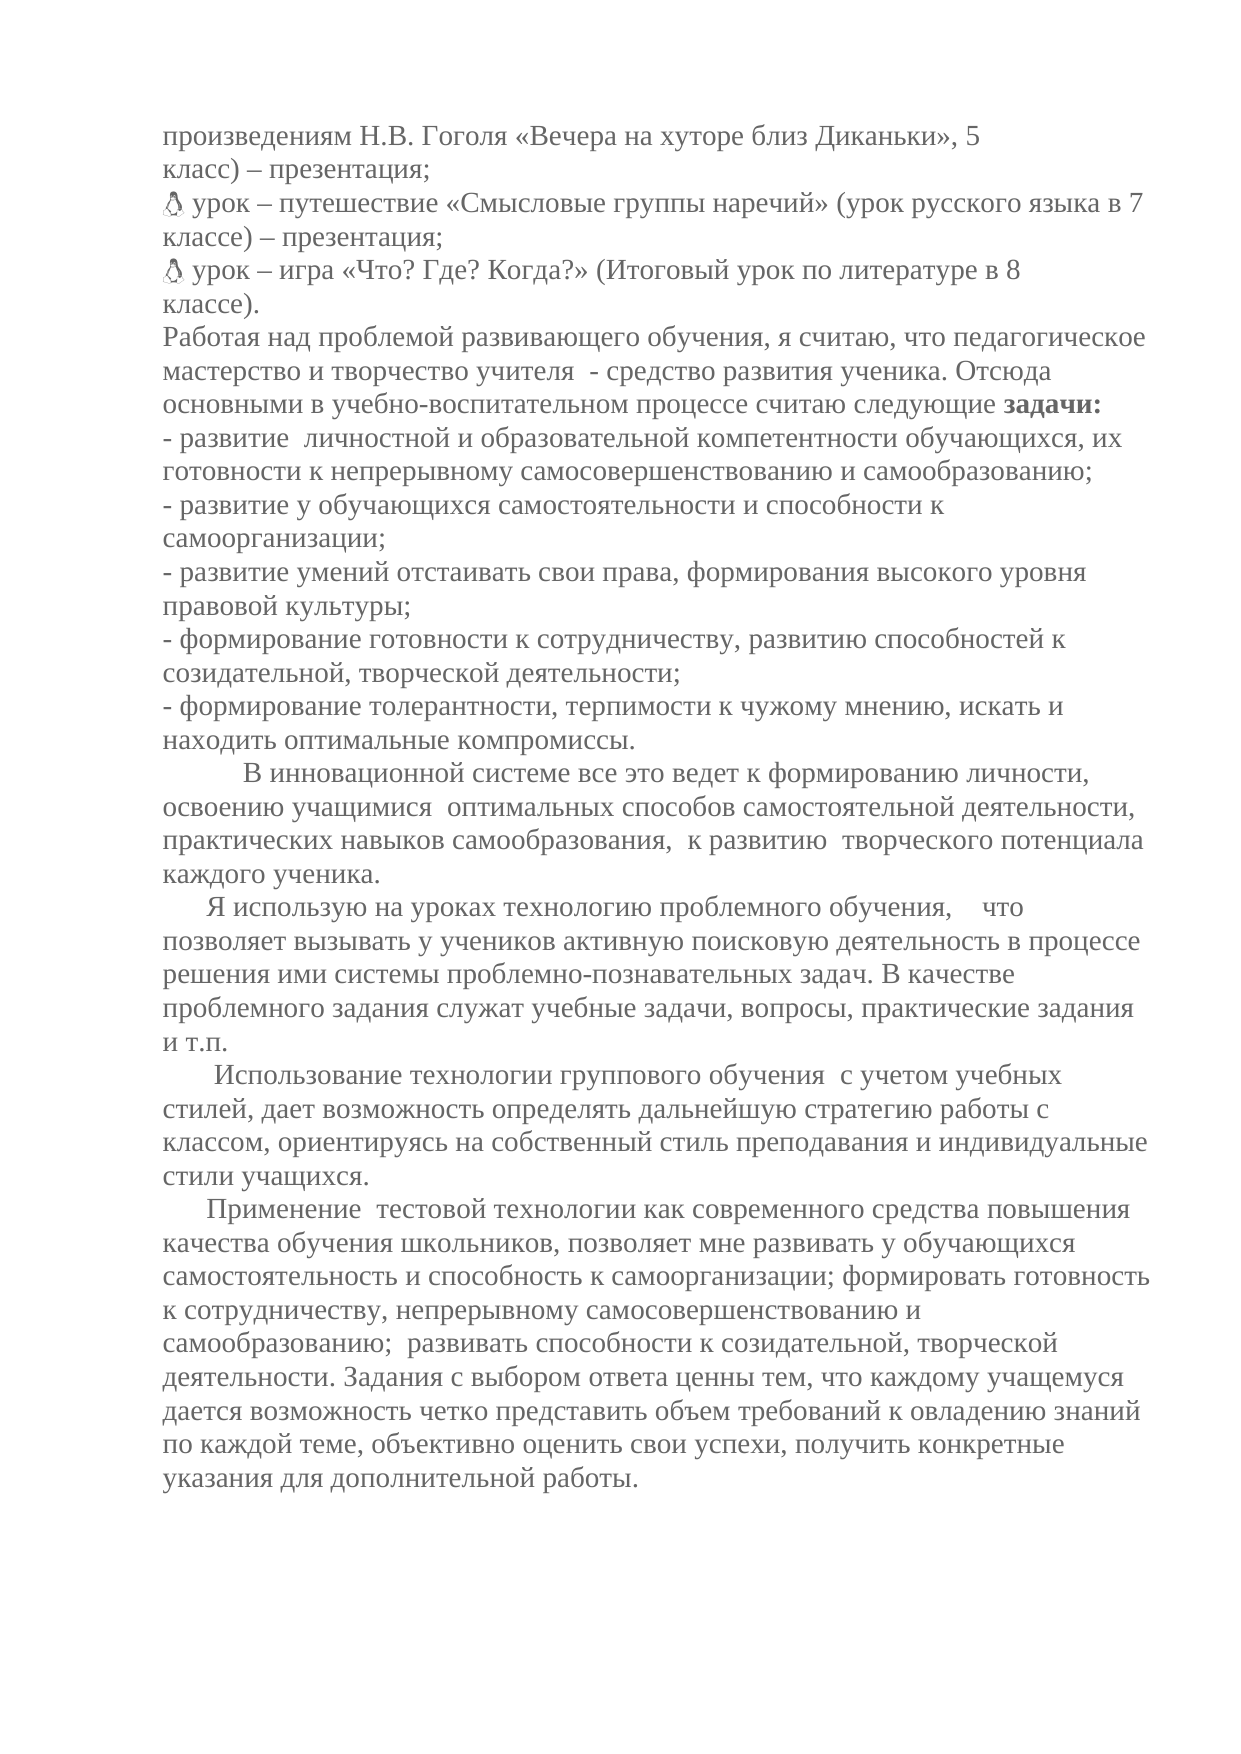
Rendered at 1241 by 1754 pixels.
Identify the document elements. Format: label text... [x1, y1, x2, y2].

text - формирование готовности к сотрудничеству, развитию способностей к созидательной, творческой деятельности; [162, 621, 1152, 688]
text Работая над проблемой развивающего обучения, я считаю, что педагогическое мастерство и творчество учителя - средство развития ученика. Отсюда основными в учебно-воспитательном процессе считаю следующие задачи: [162, 319, 1152, 420]
text произведениям Н.В. Гоголя «Вечера на хуторе близ Диканьки», 5 [162, 118, 1152, 152]
text  урок – путешествие «Смысловые группы наречий» (урок русского языка в 7 классе) – презентация; [162, 185, 1152, 252]
text - развитие личностной и образовательной компетентности обучающихся, их готовности к непрерывному самосовершенствованию и самообразованию; [162, 420, 1152, 487]
text  урок – игра «Что? Где? Когда?» (Итоговый урок по литературе в 8 [162, 252, 1152, 286]
text Применение тестовой технологии как современного средства повышения качества обучения школьников, позволяет мне развивать у обучающихся самостоятельность и способность к самоорганизации; формировать готовность к сотрудничеству, непрерывному самосовершенствованию и самообразованию; развивать способности к созидательной, творческой деятельности. Задания с выбором ответа ценны тем, что каждому учащемуся дается возможность четко представить объем требований к овладению знаний по каждой теме, объективно оценить свои успехи, получить конкретные указания для дополнительной работы. [162, 1191, 1152, 1493]
text класс) – презентация; [162, 152, 1152, 185]
text - развитие у обучающихся самостоятельности и способности к самоорганизации; [162, 487, 1152, 554]
text В инновационной системе все это ведет к формированию личности, освоению учащимися оптимальных способов самостоятельной деятельности, практических навыков самообразования, к развитию творческого потенциала каждого ученика. [162, 755, 1152, 889]
text - формирование толерантности, терпимости к чужому мнению, искать и находить оптимальные компромиссы. [162, 688, 1152, 755]
text классе). [162, 286, 1152, 319]
text - развитие умений отстаивать свои права, формирования высокого уровня правовой культуры; [162, 554, 1152, 621]
text Использование технологии группового обучения с учетом учебных стилей, дает возможность определять дальнейшую стратегию работы с классом, ориентируясь на собственный стиль преподавания и индивидуальные стили учащихся. [162, 1057, 1152, 1191]
text Я использую на уроках технологию проблемного обучения, что позволяет вызывать у учеников активную поисковую деятельность в процессе решения ими системы проблемно-познавательных задач. В качестве проблемного задания служат учебные задачи, вопросы, практические задания и т.п. [162, 889, 1152, 1057]
